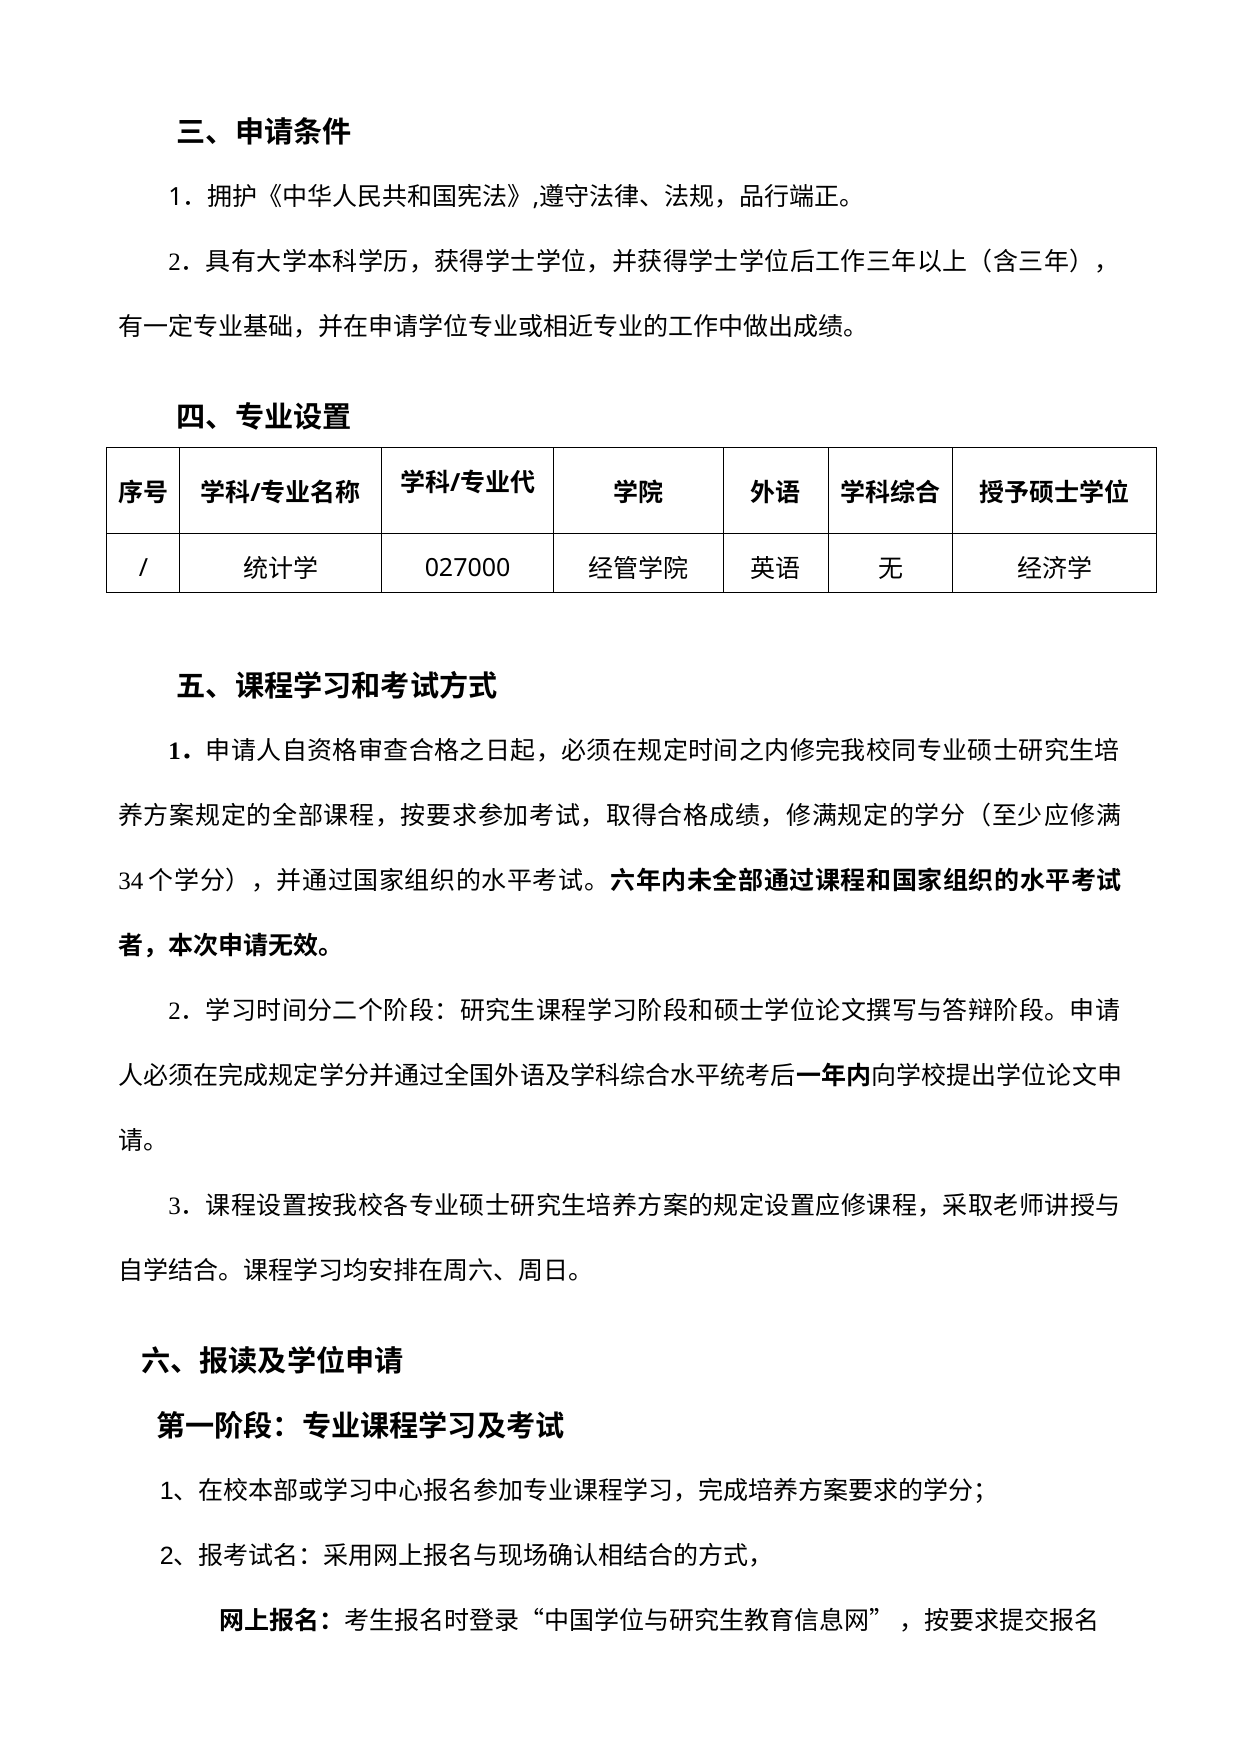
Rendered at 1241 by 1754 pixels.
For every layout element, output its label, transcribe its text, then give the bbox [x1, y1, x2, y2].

list 拥护《中华人民共和国宪法》,遵守法律、法规，品行端正。 [118, 162, 1122, 227]
table_header 学科/专业名称 [180, 448, 381, 533]
table_cell 英语 [724, 534, 828, 592]
list 申请人自资格审查合格之日起，必须在规定时间之内修完我校同专业硕士研究生培养方案规定的全部课程，按要求参加考试，取得合格成绩，修满规定的学分（至少应修满34个学分），并通过国家组织的水平考试。六年内未全部通过课程和国家组织的水平考试者，本次申请无效。 [118, 716, 1122, 976]
list 申请条件 [118, 97, 1122, 162]
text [162, 1586, 1122, 1651]
table_header 授予硕士学位 [953, 448, 1156, 533]
text 第一阶段：专业课程学习及考试 [118, 1391, 1122, 1456]
table_header 学科综合 [829, 448, 952, 533]
list 课程学习和考试方式 [118, 651, 1122, 716]
table_header 学科/专业代码 [382, 448, 553, 533]
text 2、报考试名：采用网上报名与现场确认相结合的方式， [118, 1521, 1122, 1586]
table_cell / [107, 534, 179, 592]
list 学习时间分二个阶段：研究生课程学习阶段和硕士学位论文撰写与答辩阶段。申请人必须在完成规定学分并通过全国外语及学科综合水平统考后一年内向学校提出学位论文申请。 [118, 976, 1122, 1171]
table_cell 027000 [382, 534, 553, 592]
table_header 序号 [107, 448, 179, 533]
table_cell 统计学 [180, 534, 381, 592]
table_header 学院 [554, 448, 723, 533]
table_cell 经管学院 [554, 534, 723, 592]
text 1、在校本部或学习中心报名参加专业课程学习，完成培养方案要求的学分； [118, 1456, 1122, 1521]
list 专业设置 [118, 382, 1122, 447]
list 课程设置按我校各专业硕士研究生培养方案的规定设置应修课程，采取老师讲授与自学结合。课程学习均安排在周六、周日。 [118, 1171, 1122, 1301]
table_header 外语 [724, 448, 828, 533]
table_cell 无 [829, 534, 952, 592]
text 六、报读及学位申请 [118, 1326, 1122, 1391]
table_cell 经济学 [953, 534, 1156, 592]
list 具有大学本科学历，获得学士学位，并获得学士学位后工作三年以上（含三年），有一定专业基础，并在申请学位专业或相近专业的工作中做出成绩。 [118, 227, 1122, 357]
